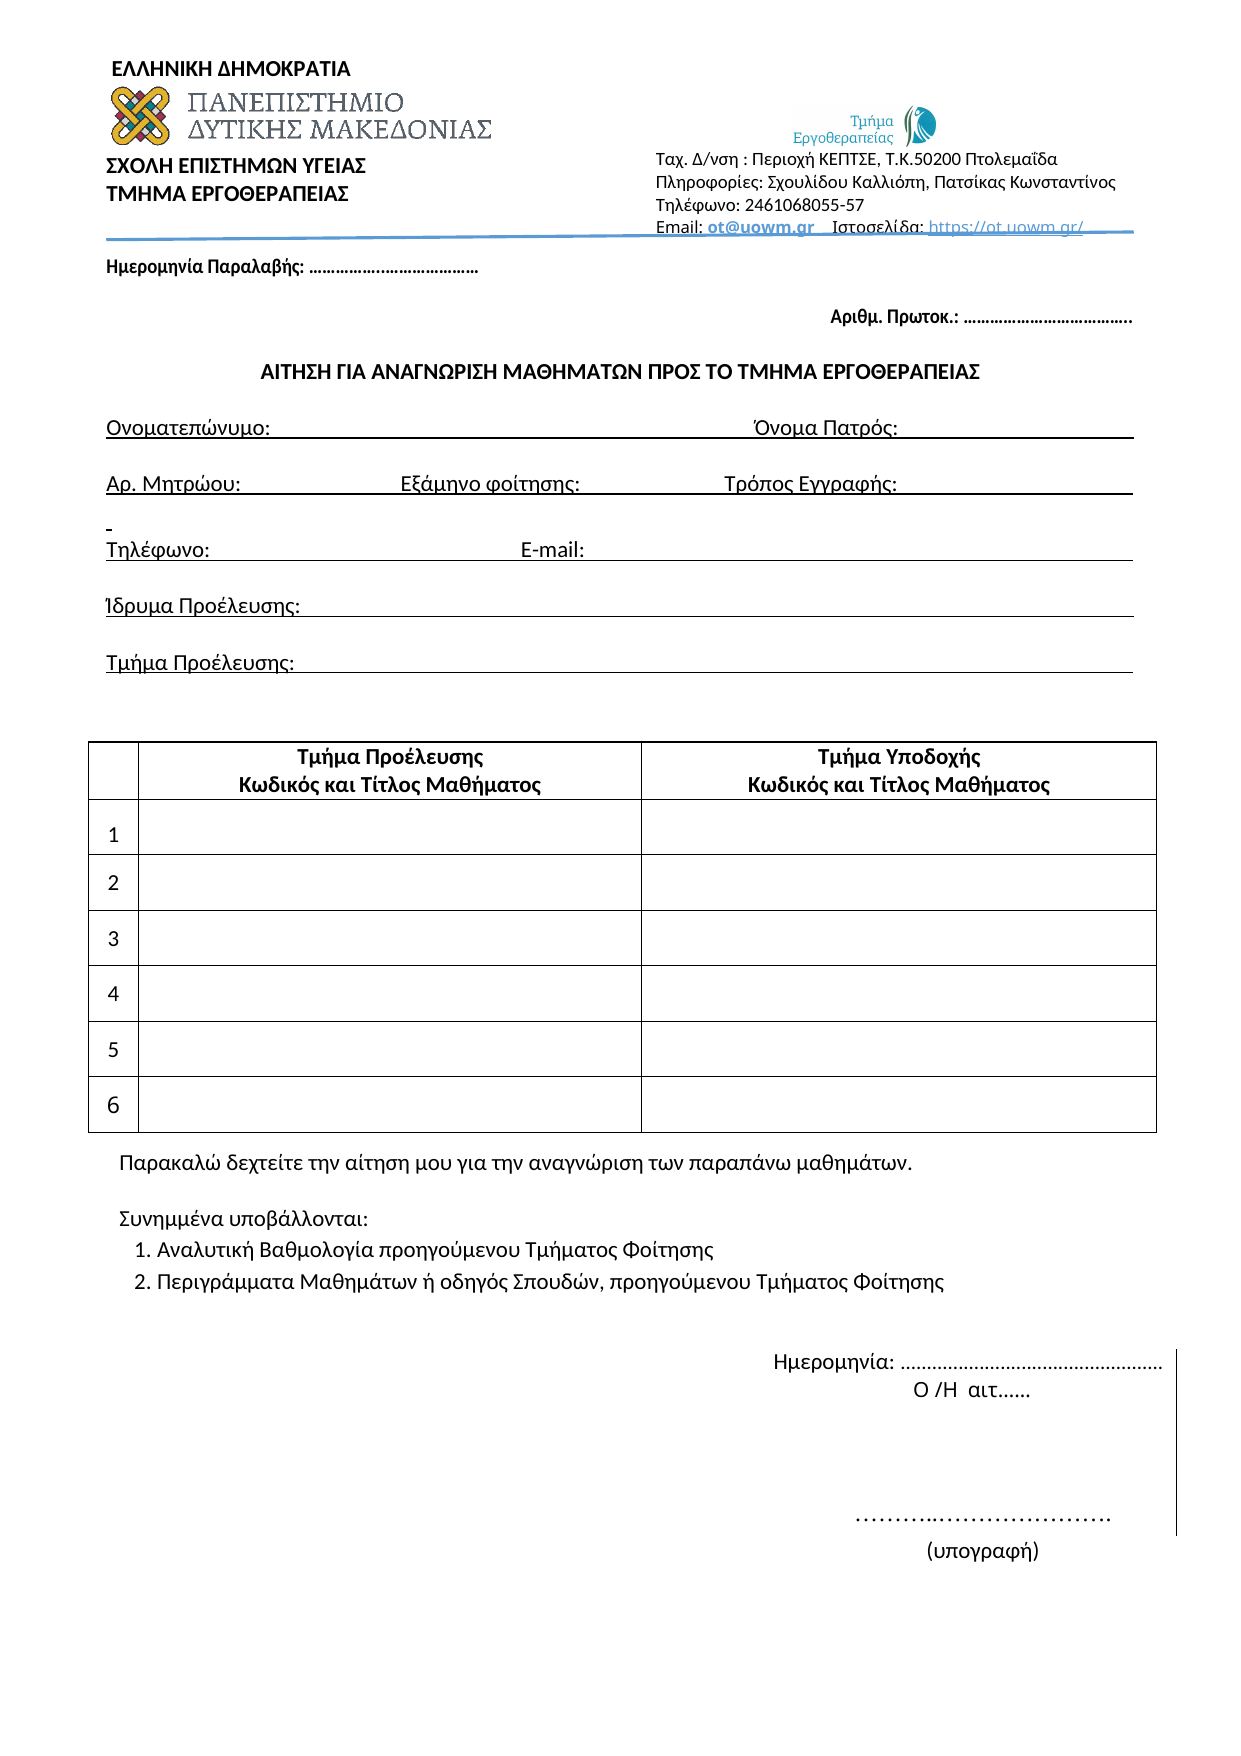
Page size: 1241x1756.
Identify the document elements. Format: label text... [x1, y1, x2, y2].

table_cell [642, 911, 1156, 965]
table_cell 1 [89, 800, 138, 854]
table_cell 5 [89, 1022, 138, 1076]
text ΣΧΟΛΗ ΕΠΙΣΤΗΜΩΝ ΥΓΕΙΑΣ [106, 151, 1138, 179]
title Τμήμα Προέλευσης: [106, 648, 1134, 676]
table_header [89, 743, 138, 798]
title Ημερομηνία Παραλαβής: ……………..………………… [106, 253, 1134, 278]
title Ίδρυμα Προέλευσης: [106, 592, 1134, 616]
title Αρ. Μητρώου: Εξάμηνο φοίτησης: Τρόπος Εγγραφής: [106, 469, 1134, 497]
table_cell [642, 855, 1156, 909]
table_cell 4 [89, 966, 138, 1021]
table_header Τμήμα Προέλευσης Κωδικός και Τίτλος Μαθήματος [139, 743, 641, 798]
table_cell [642, 800, 1156, 854]
text Παρακαλώ δεχτείτε την αίτηση μου για την αναγνώριση των παραπάνω μαθημάτων. [119, 1148, 1138, 1176]
text ΤΜΗΜΑ ΕΡΓΟΘΕΡΑΠΕΙΑΣ [106, 179, 1138, 207]
picture [106, 82, 501, 151]
text ΕΛΛΗΝΙΚΗ ΔΗΜΟΚΡΑΤΙΑ [106, 54, 1138, 82]
title Αριθμ. Πρωτοκ.: ……………………………….. [106, 304, 1134, 329]
table_cell 2 [89, 855, 138, 909]
table_cell [139, 966, 641, 1021]
table_cell [139, 911, 641, 965]
table_cell [139, 855, 641, 909]
list Περιγράμματα Μαθημάτων ή οδηγός Σπουδών, προηγούμενου Τμήματος Φοίτησης [134, 1267, 1138, 1295]
list Αναλυτική Βαθμολογία προηγούμενου Τμήματος Φοίτησης [134, 1236, 1138, 1264]
title Τηλέφωνο: E-mail: [106, 536, 1134, 564]
title ΑΙΤΗΣΗ ΓΙΑ ΑΝΑΓΝΩΡΙΣΗ ΜΑΘΗΜΑΤΩΝ ΠΡΟΣ ΤΟ ΤΜΗΜΑ ΕΡΓΟΘΕΡΑΠΕΙΑΣ [106, 357, 1134, 385]
table_cell [642, 1022, 1156, 1076]
table_cell [642, 1077, 1156, 1132]
table_header Τμήμα Υποδοχής Κωδικός και Τίτλος Μαθήματος [642, 743, 1156, 798]
title Ονοματεπώνυμο: Όνομα Πατρός: [106, 413, 1134, 437]
table_cell 6 [89, 1077, 138, 1132]
table_cell 3 [89, 911, 138, 965]
table_cell [139, 1077, 641, 1132]
text Συνημμένα υποβάλλονται: [119, 1204, 1138, 1232]
table_cell [642, 966, 1156, 1021]
table_cell [139, 800, 641, 854]
table_cell [139, 1022, 641, 1076]
